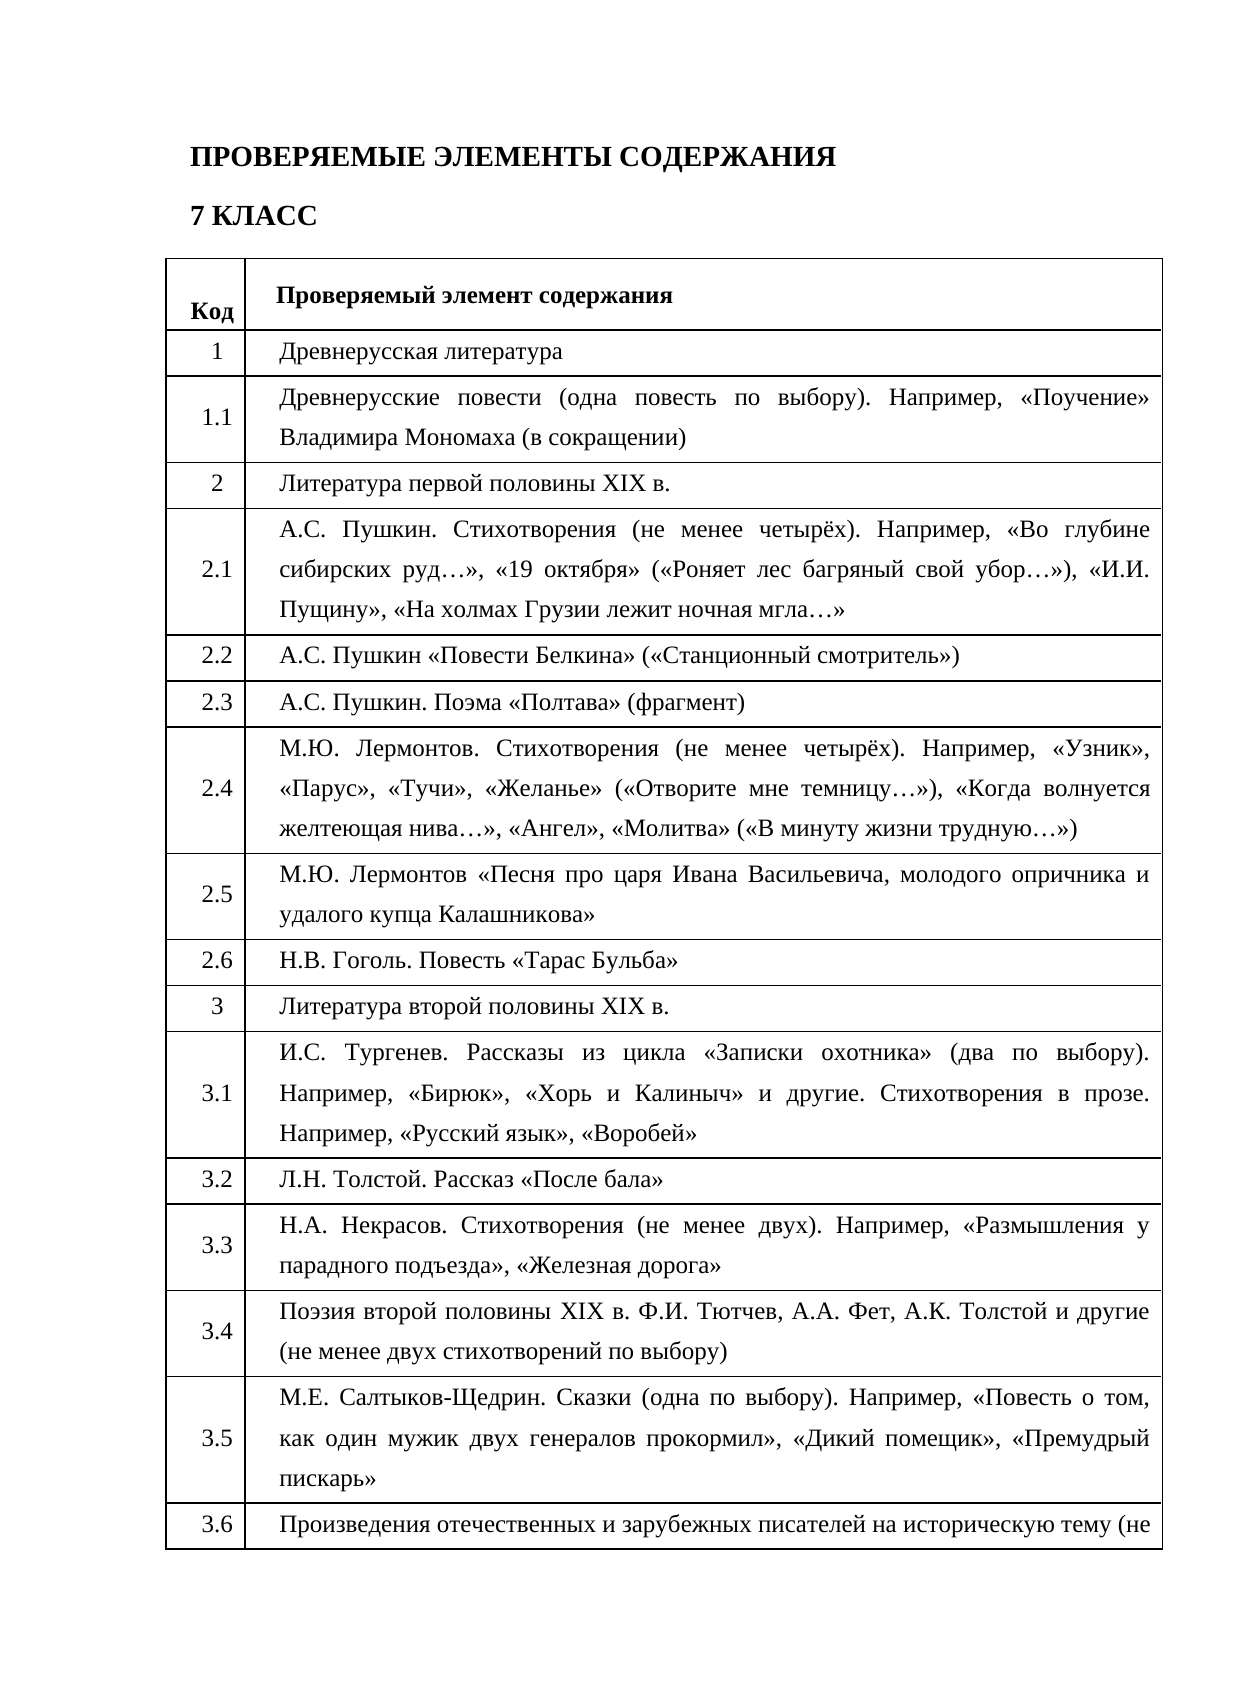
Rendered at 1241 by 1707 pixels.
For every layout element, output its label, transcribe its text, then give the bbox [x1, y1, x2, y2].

table_cell М.Е. Салтыков-Щедрин. Сказки (одна по выбору). Например, «Повесть о том, как один мужик двух генералов прокормил», «Дикий помещик», «Премудрый пискарь» [246, 1376, 1162, 1502]
table_cell М.Ю. Лермонтов «Песня про царя Ивана Васильевича, молодого опричника и удалого купца Калашникова» [246, 853, 1162, 939]
table_cell А.С. Пушкин. Поэма «Полтава» (фрагмент) [246, 680, 1162, 726]
table_cell Л.Н. Толстой. Рассказ «После бала» [246, 1157, 1162, 1203]
table_cell Древнерусские повести (одна повесть по выбору). Например, «Поучение» Владимира Мономаха (в сокращении) [246, 375, 1162, 461]
table_cell 2.6 [167, 940, 244, 985]
table_cell 3 [167, 986, 244, 1031]
table_cell 2.3 [167, 682, 244, 726]
table_cell И.С. Тургенев. Рассказы из цикла «Записки охотника» (два по выбору). Например, «Бирюк», «Хорь и Калиныч» и другие. Стихотворения в прозе. Например, «Русский язык», «Воробей» [246, 1031, 1162, 1157]
table_cell 2 [167, 463, 244, 507]
table_cell 1.1 [167, 377, 244, 461]
table_cell Н.А. Некрасов. Стихотворения (не менее двух). Например, «Размышления у парадного подъезда», «Железная дорога» [246, 1203, 1162, 1289]
table_cell М.Ю. Лермонтов. Стихотворения (не менее четырёх). Например, «Узник», «Парус», «Тучи», «Желанье» («Отворите мне темницу…»), «Когда волнуется желтеющая нива…», «Ангел», «Молитва» («В минуту жизни трудную…») [246, 726, 1162, 852]
table_cell Литература второй половины XIX в. [246, 985, 1162, 1031]
table_cell 3.6 [167, 1504, 244, 1548]
table_cell 1 [167, 331, 244, 375]
table_header Проверяемый элемент содержания [246, 259, 1162, 329]
table_cell 2.2 [167, 636, 244, 680]
text ПРОВЕРЯЕМЫЕ ЭЛЕМЕНТЫ СОДЕРЖАНИЯ [190, 139, 1152, 172]
table_cell А.С. Пушкин «Повести Белкина» («Станционный смотритель») [246, 634, 1162, 680]
table_cell 3.5 [167, 1377, 244, 1502]
table_cell 2.1 [167, 509, 244, 634]
table_cell 3.4 [167, 1291, 244, 1376]
table_cell Древнерусская литература [246, 329, 1162, 375]
table_cell Литература первой половины XIX в. [246, 461, 1162, 507]
table_cell 3.2 [167, 1159, 244, 1203]
table_cell 2.5 [167, 854, 244, 939]
table_cell 3.1 [167, 1032, 244, 1157]
table_cell Поэзия второй половины XIX в. Ф.И. Тютчев, А.А. Фет, А.К. Толстой и другие (не менее двух стихотворений по выбору) [246, 1290, 1162, 1376]
table_cell 3.3 [167, 1205, 244, 1289]
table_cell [246, 1502, 1162, 1548]
table_header Код [167, 259, 244, 329]
table_cell 2.4 [167, 728, 244, 852]
text 7 КЛАСС [190, 198, 1152, 232]
table_cell Н.В. Гоголь. Повесть «Тарас Бульба» [246, 939, 1162, 985]
table_cell А.С. Пушкин. Стихотворения (не менее четырёх). Например, «Во глубине сибирских руд…», «19 октября» («Роняет лес багряный свой убор…»), «И.И. Пущину», «На холмах Грузии лежит ночная мгла…» [246, 508, 1162, 634]
